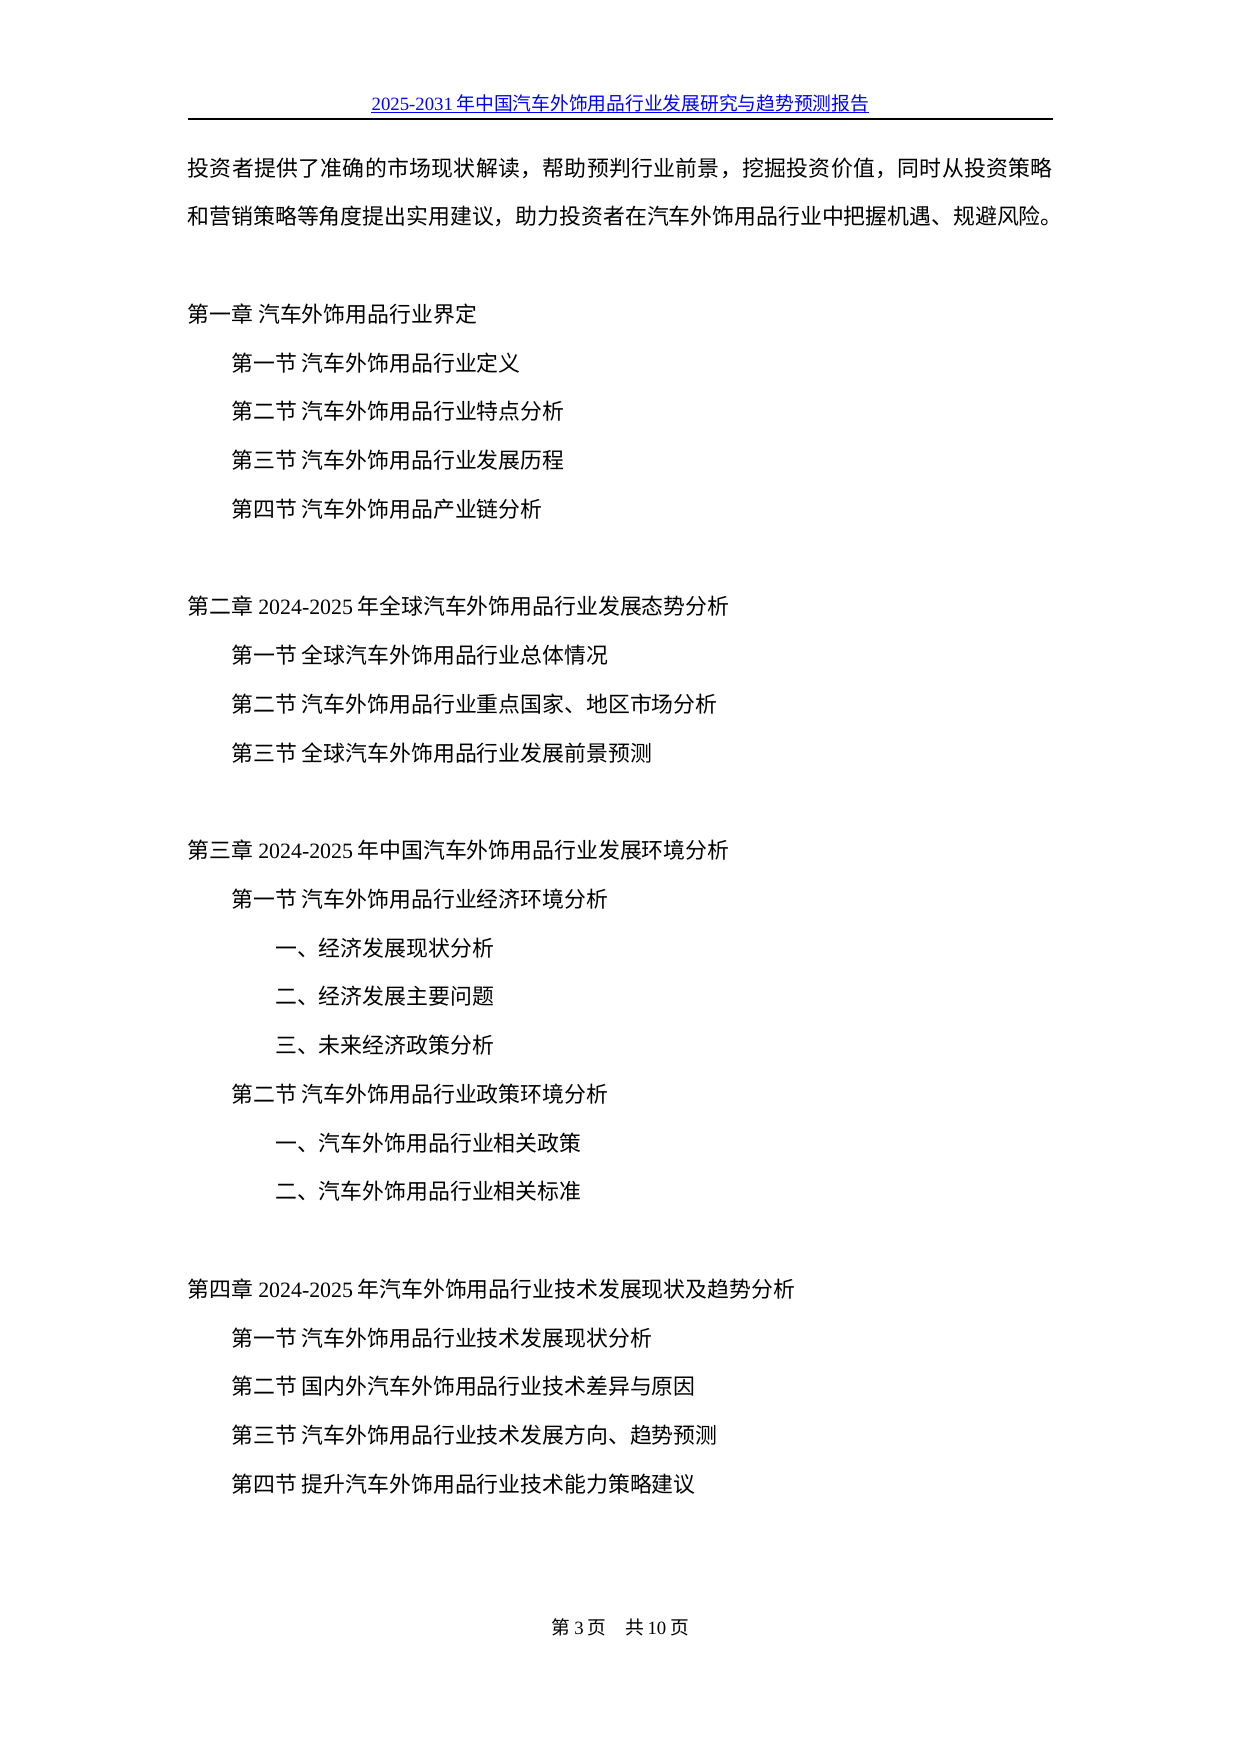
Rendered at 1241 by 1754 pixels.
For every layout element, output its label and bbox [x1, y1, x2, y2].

text [187, 150, 1053, 1499]
